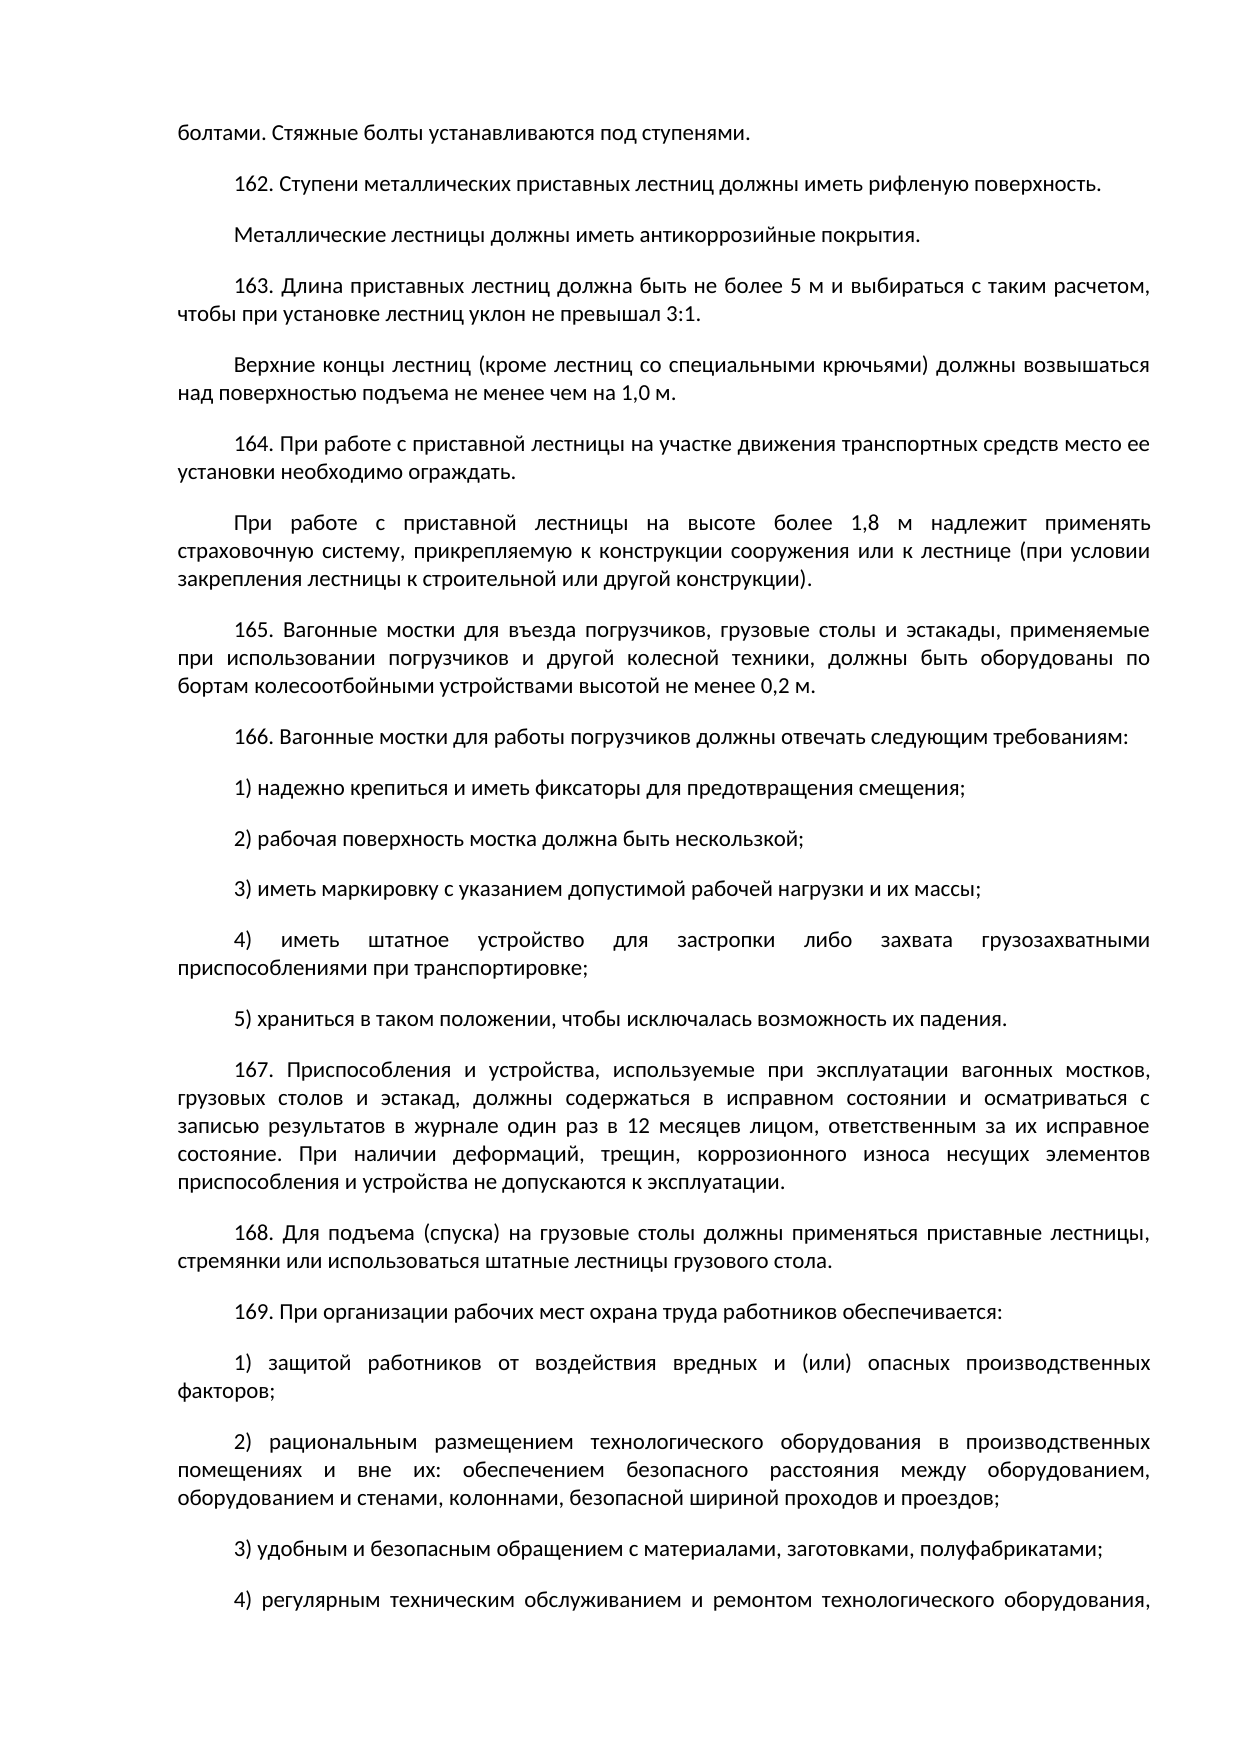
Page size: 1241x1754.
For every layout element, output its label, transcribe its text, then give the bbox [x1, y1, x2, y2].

text 3) удобным и безопасным обращением с материалами, заготовками, полуфабрикатами; [177, 1534, 1152, 1562]
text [177, 118, 1152, 146]
text 168. Для подъема (спуска) на грузовые столы должны применяться приставные лестницы, стремянки или использоваться штатные лестницы грузового стола. [177, 1218, 1152, 1274]
text 2) рабочая поверхность мостка должна быть нескользкой; [177, 824, 1152, 852]
text 164. При работе с приставной лестницы на участке движения транспортных средств место ее установки необходимо ограждать. [177, 429, 1152, 485]
text 169. При организации рабочих мест охрана труда работников обеспечивается: [177, 1297, 1152, 1325]
text Верхние концы лестниц (кроме лестниц со специальными крючьями) должны возвышаться над поверхностью подъема не менее чем на 1,0 м. [177, 350, 1152, 406]
text При работе с приставной лестницы на высоте более 1,8 м надлежит применять страховочную систему, прикрепляемую к конструкции сооружения или к лестнице (при условии закрепления лестницы к строительной или другой конструкции). [177, 508, 1152, 592]
text 2) рациональным размещением технологического оборудования в производственных помещениях и вне их: обеспечением безопасного расстояния между оборудованием, оборудованием и стенами, колоннами, безопасной шириной проходов и проездов; [177, 1427, 1152, 1511]
text 3) иметь маркировку с указанием допустимой рабочей нагрузки и их массы; [177, 874, 1152, 903]
text 4) иметь штатное устройство для застропки либо захвата грузозахватными приспособлениями при транспортировке; [177, 926, 1152, 982]
text 5) храниться в таком положении, чтобы исключалась возможность их падения. [177, 1004, 1152, 1032]
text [177, 1585, 1152, 1613]
text 1) защитой работников от воздействия вредных и (или) опасных производственных факторов; [177, 1348, 1152, 1404]
text 166. Вагонные мостки для работы погрузчиков должны отвечать следующим требованиям: [177, 722, 1152, 750]
text 163. Длина приставных лестниц должна быть не более 5 м и выбираться с таким расчетом, чтобы при установке лестниц уклон не превышал 3:1. [177, 271, 1152, 327]
text 167. Приспособления и устройства, используемые при эксплуатации вагонных мостков, грузовых столов и эстакад, должны содержаться в исправном состоянии и осматриваться с записью результатов в журнале один раз в 12 месяцев лицом, ответственным за их исправное состояние. При наличии деформаций, трещин, коррозионного износа несущих элементов приспособления и устройства не допускаются к эксплуатации. [177, 1055, 1152, 1196]
text 1) надежно крепиться и иметь фиксаторы для предотвращения смещения; [177, 773, 1152, 801]
text 162. Ступени металлических приставных лестниц должны иметь рифленую поверхность. [177, 169, 1152, 197]
text Металлические лестницы должны иметь антикоррозийные покрытия. [177, 220, 1152, 248]
text 165. Вагонные мостки для въезда погрузчиков, грузовые столы и эстакады, применяемые при использовании погрузчиков и другой колесной техники, должны быть оборудованы по бортам колесоотбойными устройствами высотой не менее 0,2 м. [177, 615, 1152, 699]
